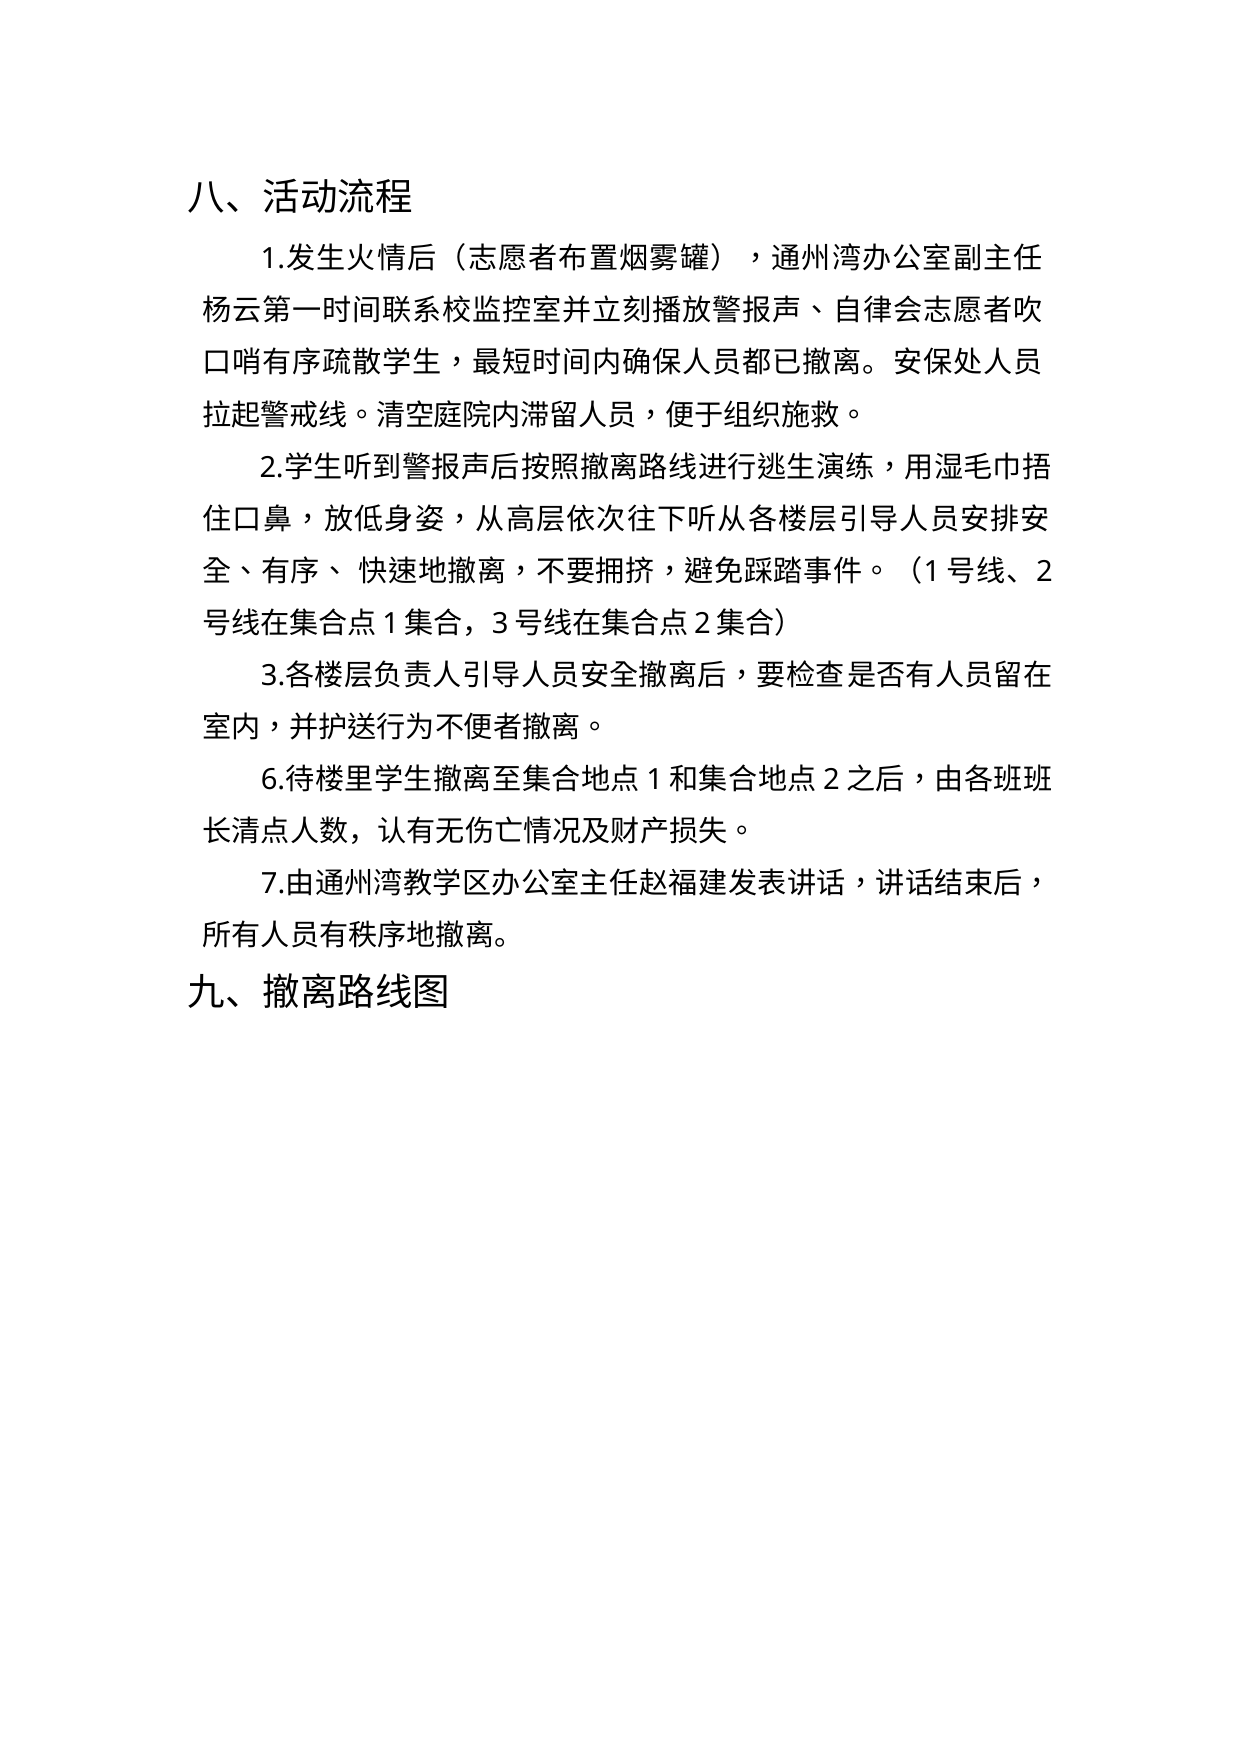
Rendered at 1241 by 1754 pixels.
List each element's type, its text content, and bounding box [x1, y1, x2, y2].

text 1.发生火情后（志愿者布置烟雾罐），通州湾办公室副主任杨云第一时间联系校监控室并立刻播放警报声、自律会志愿者吹口哨有序疏散学生，最短时间内确保人员都已撤离。安保处人员拉起警戒线。清空庭院内滞留人员，便于组织施救。 [202, 227, 1043, 435]
text 3.各楼层负责人引导人员安全撤离后，要检查是否有人员留在室内，并护送行为不便者撤离。 [202, 644, 1053, 748]
text 2.学生听到警报声后按照撤离路线进行逃生演练，用湿毛巾捂住口鼻，放低身姿，从高层依次往下听从各楼层引导人员安排安全、有序、 快速地撤离，不要拥挤，避免踩踏事件。（1号线、2号线在集合点1集合，3号线在集合点2集合） [202, 435, 1053, 644]
text 6.待楼里学生撤离至集合地点1和集合地点2之后，由各班班长清点人数，认有无伤亡情况及财产损失。 [202, 748, 1053, 852]
text 7.由通州湾教学区办公室主任赵福建发表讲话，讲话结束后，所有人员有秩序地撤离。 [202, 852, 1053, 956]
text 九、撤离路线图 [187, 956, 1053, 1021]
text 八、活动流程 [187, 162, 1053, 227]
